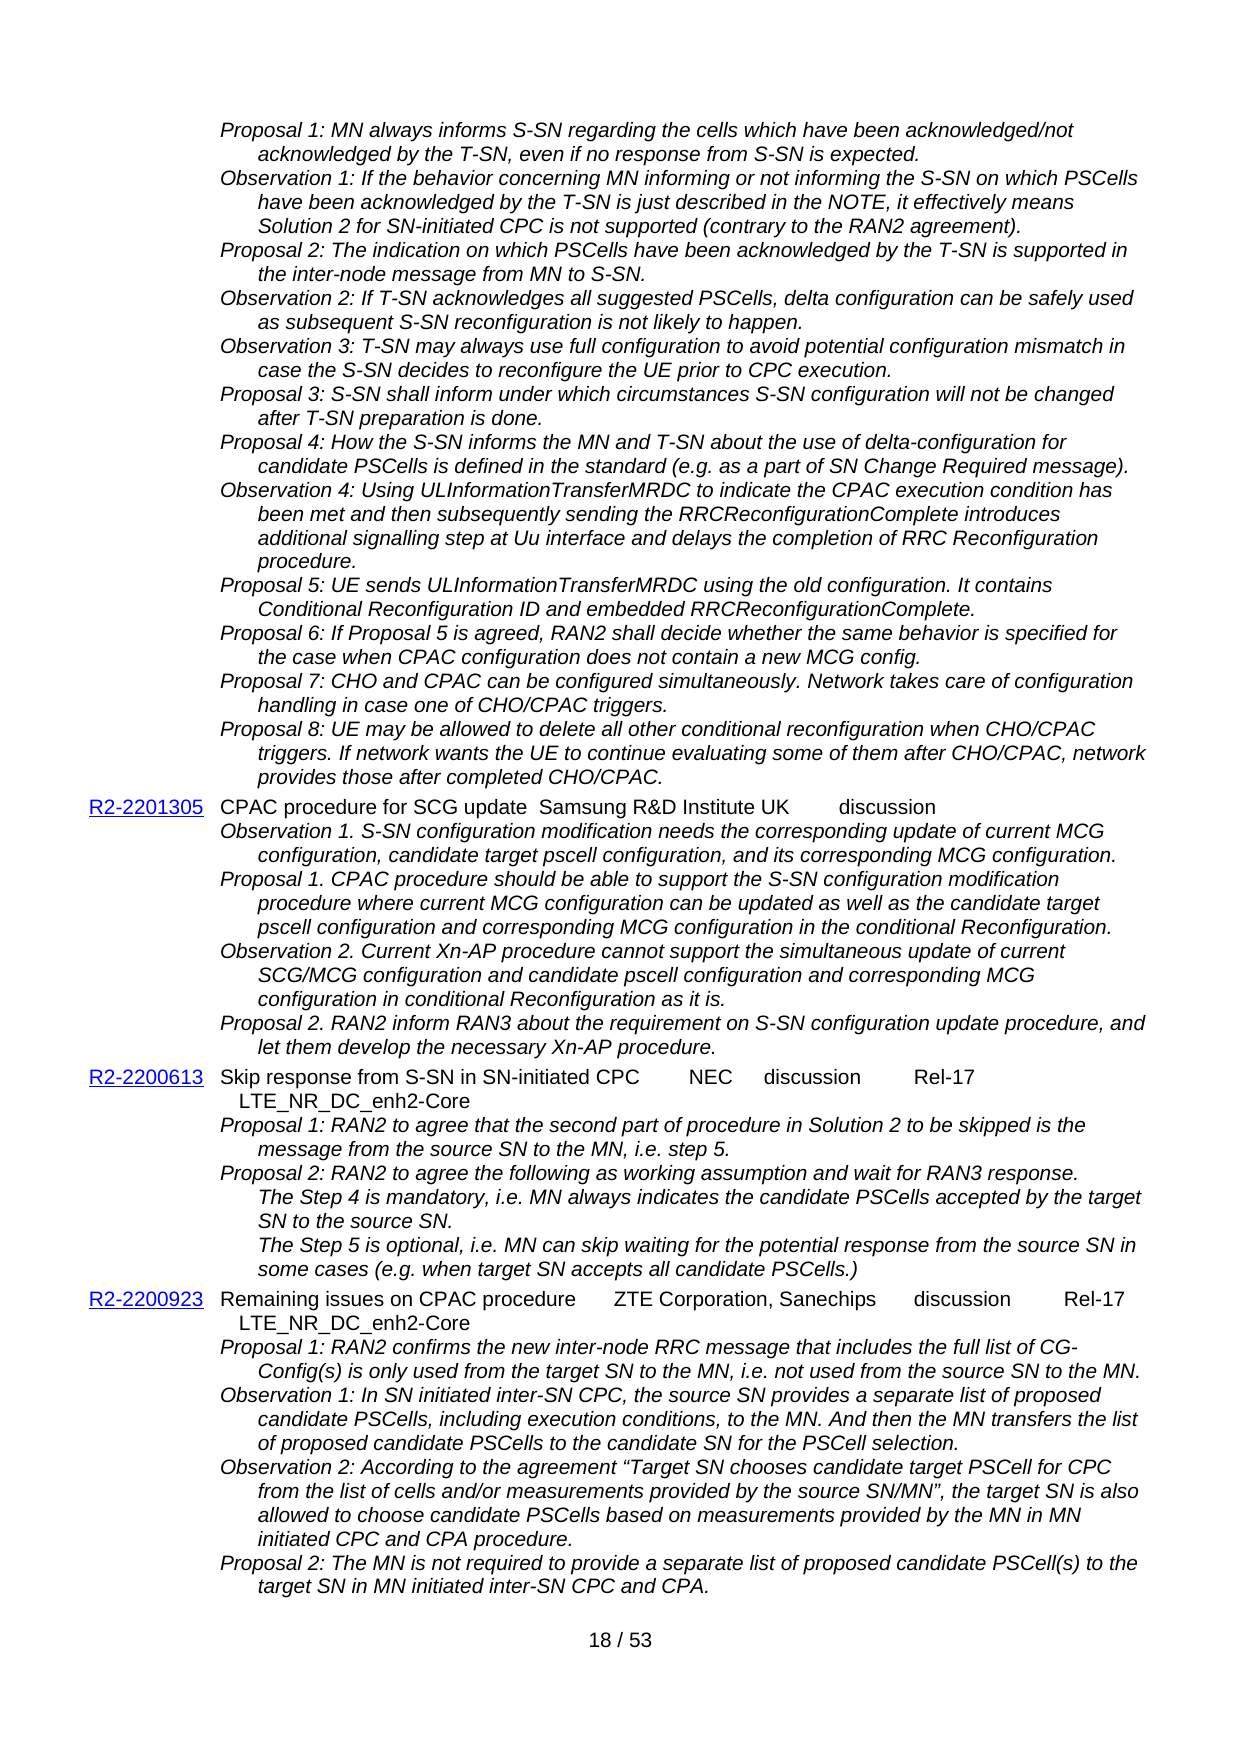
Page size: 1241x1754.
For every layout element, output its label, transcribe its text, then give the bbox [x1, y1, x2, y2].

text Proposal 6: If Proposal 5 is agreed, RAN2 shall decide whether the same behavior is specified for the case when CPAC configuration does not contain a new MCG config. [220, 621, 1152, 669]
text Proposal 4: How the S-SN informs the MN and T-SN about the use of delta-configuration for candidate PSCells is defined in the standard (e.g. as a part of SN Change Required message). [220, 429, 1152, 477]
text Observation 2. Current Xn-AP procedure cannot support the simultaneous update of current SCG/MCG configuration and candidate pscell configuration and corresponding MCG configuration in conditional Reconfiguration as it is. [220, 939, 1152, 1011]
text Observation 1: If the behavior concerning MN informing or not informing the S-SN on which PSCells have been acknowledged by the T-SN is just described in the NOTE, it effectively means Solution 2 for SN-initiated CPC is not supported (contrary to the RAN2 agreement). [220, 166, 1152, 238]
text Observation 3: T-SN may always use full configuration to avoid potential configuration mismatch in case the S-SN decides to reconfigure the UE prior to CPC execution. [220, 334, 1152, 382]
text Proposal 1: RAN2 confirms the new inter-node RRC message that includes the full list of CG-Config(s) is only used from the target SN to the MN, i.e. not used from the source SN to the MN. [220, 1335, 1152, 1383]
text Observation 4: Using ULInformationTransferMRDC to indicate the CPAC execution condition has been met and then subsequently sending the RRCReconfigurationComplete introduces additional signalling step at Uu interface and delays the completion of RRC Reconfiguration procedure. [220, 477, 1152, 573]
text Proposal 3: S-SN shall inform under which circumstances S-SN configuration will not be changed after T-SN preparation is done. [220, 382, 1152, 429]
title R2-2200923 Remaining issues on CPAC procedure ZTE Corporation, Sanechips discussion Rel-17 LTE_NR_DC_enh2-Core [89, 1287, 1152, 1335]
text Proposal 2. RAN2 inform RAN3 about the requirement on S-SN configuration update procedure, and let them develop the necessary Xn-AP procedure. [220, 1011, 1152, 1059]
text  The Step 4 is mandatory, i.e. MN always indicates the candidate PSCells accepted by the target SN to the source SN. [220, 1185, 1152, 1233]
text Observation 2: According to the agreement “Target SN chooses candidate target PSCell for CPC from the list of cells and/or measurements provided by the source SN/MN”, the target SN is also allowed to choose candidate PSCells based on measurements provided by the MN in MN initiated CPC and CPA procedure. [220, 1454, 1152, 1550]
title R2-2200613 Skip response from S-SN in SN-initiated CPC NEC discussion Rel-17 LTE_NR_DC_enh2-Core [89, 1065, 1152, 1113]
text Proposal 8: UE may be allowed to delete all other conditional reconfiguration when CHO/CPAC triggers. If network wants the UE to continue evaluating some of them after CHO/CPAC, network provides those after completed CHO/CPAC. [220, 717, 1152, 789]
text Proposal 2: RAN2 to agree the following as working assumption and wait for RAN3 response. [220, 1161, 1152, 1185]
text Observation 1: In SN initiated inter-SN CPC, the source SN provides a separate list of proposed candidate PSCells, including execution conditions, to the MN. And then the MN transfers the list of proposed candidate PSCells to the candidate SN for the PSCell selection. [220, 1383, 1152, 1454]
text Observation 2: If T-SN acknowledges all suggested PSCells, delta configuration can be safely used as subsequent S-SN reconfiguration is not likely to happen. [220, 286, 1152, 334]
text Proposal 2: The MN is not required to provide a separate list of proposed candidate PSCell(s) to the target SN in MN initiated inter-SN CPC and CPA. [220, 1550, 1152, 1598]
text Proposal 2: The indication on which PSCells have been acknowledged by the T-SN is supported in the inter-node message from MN to S-SN. [220, 238, 1152, 286]
text Proposal 7: CHO and CPAC can be configured simultaneously. Network takes care of configuration handling in case one of CHO/CPAC triggers. [220, 669, 1152, 717]
title R2-2201305 CPAC procedure for SCG update Samsung R&D Institute UK discussion [89, 795, 1152, 819]
text Proposal 1: RAN2 to agree that the second part of procedure in Solution 2 to be skipped is the message from the source SN to the MN, i.e. step 5. [220, 1113, 1152, 1161]
text  The Step 5 is optional, i.e. MN can skip waiting for the potential response from the source SN in some cases (e.g. when target SN accepts all candidate PSCells.) [220, 1233, 1152, 1281]
text Proposal 1: MN always informs S-SN regarding the cells which have been acknowledged/not acknowledged by the T-SN, even if no response from S-SN is expected. [220, 118, 1152, 166]
text Proposal 5: UE sends ULInformationTransferMRDC using the old configuration. It contains Conditional Reconfiguration ID and embedded RRCReconfigurationComplete. [220, 573, 1152, 621]
text Observation 1. S-SN configuration modification needs the corresponding update of current MCG configuration, candidate target pscell configuration, and its corresponding MCG configuration. [220, 819, 1152, 867]
text Proposal 1. CPAC procedure should be able to support the S-SN configuration modification procedure where current MCG configuration can be updated as well as the candidate target pscell configuration and corresponding MCG configuration in the conditional Reconfiguration. [220, 867, 1152, 939]
